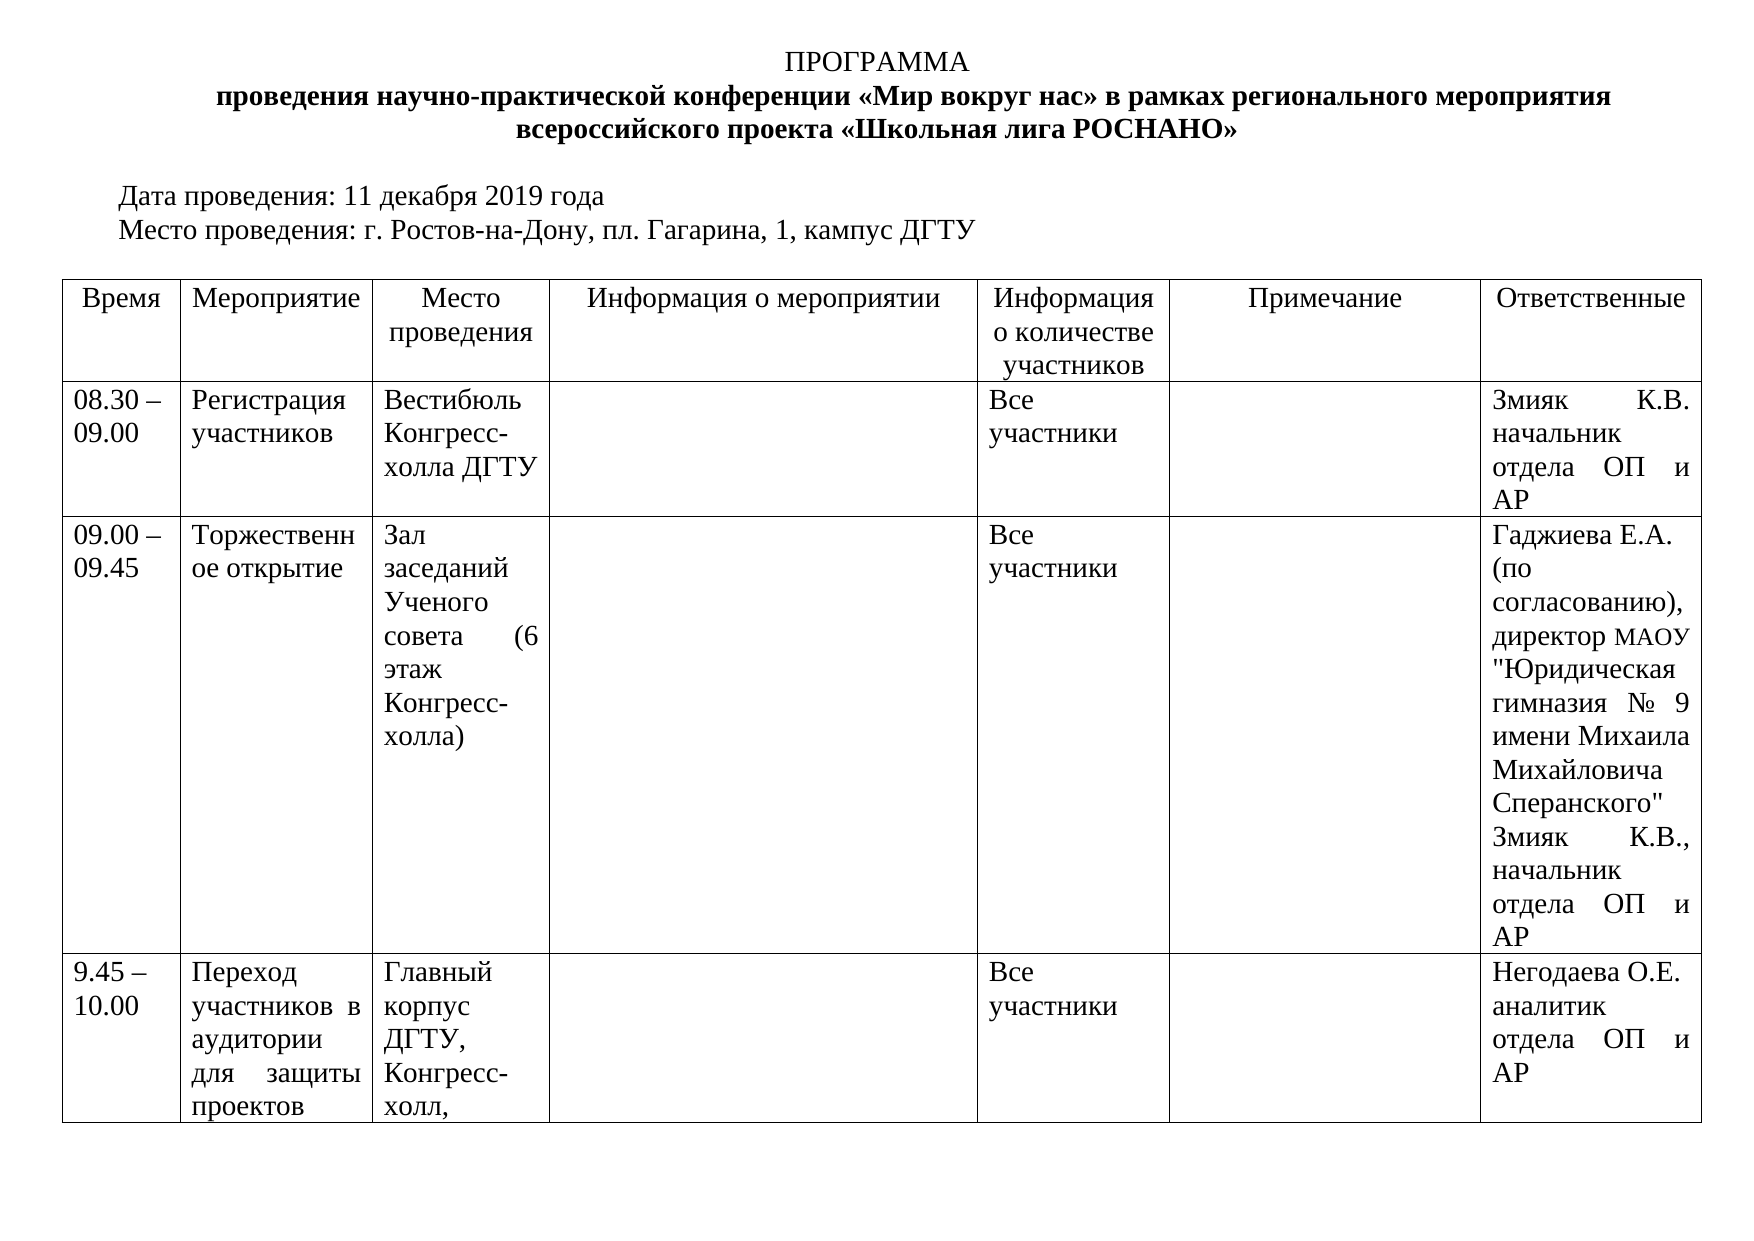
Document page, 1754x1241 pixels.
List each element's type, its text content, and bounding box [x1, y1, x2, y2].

table_cell Зал заседаний Ученого совета (6 этаж Конгресс-холла) [373, 517, 549, 953]
text ПРОГРАММА [118, 44, 1636, 78]
text проведения научно-практической конференции «Мир вокруг нас» в рамках регионального мероприятия всероссийского проекта «Школьная лига РОСНАНО» [118, 78, 1636, 145]
table_cell [550, 954, 977, 1122]
table_header Мероприятие [181, 280, 372, 381]
table_cell Вестибюль Конгресс-холла ДГТУ [373, 382, 549, 516]
table_cell Змияк К.В. начальник отдела ОП и АР [1481, 382, 1701, 516]
table_cell 09.00 – 09.45 [63, 517, 180, 953]
table_header Ответственные [1481, 280, 1701, 381]
table_cell Все участники [978, 382, 1169, 516]
table_cell [1170, 954, 1480, 1122]
table_cell 9.45 – 10.00 [63, 954, 180, 1122]
text Дата проведения: 11 декабря 2019 года [118, 178, 1636, 212]
table_header Примечание [1170, 280, 1480, 381]
table_cell [550, 517, 977, 953]
table_cell 08.30 – 09.00 [63, 382, 180, 516]
table_cell [550, 382, 977, 516]
table_header Время [63, 280, 180, 381]
table_cell Гаджиева Е.А. (по согласованию), директор МАОУ "Юридическая гимназия № 9 имени Михаила Михайловича Сперанского" Змияк К.В., начальник отдела ОП и АР [1481, 517, 1701, 953]
table_cell [1170, 382, 1480, 516]
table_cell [1481, 954, 1701, 1122]
table_cell Торжественное открытие [181, 517, 372, 953]
table_header Место проведения [373, 280, 549, 381]
table_header Информация о мероприятии [550, 280, 977, 381]
table_cell Все участники [978, 517, 1169, 953]
table_cell [1170, 517, 1480, 953]
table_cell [181, 954, 372, 1122]
table_header Информация о количестве участников [978, 280, 1169, 381]
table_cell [373, 954, 549, 1122]
table_cell Регистрация участников [181, 382, 372, 516]
text Место проведения: г. Ростов-на-Дону, пл. Гагарина, 1, кампус ДГТУ [118, 212, 1636, 246]
table_cell Все участники [978, 954, 1169, 1122]
